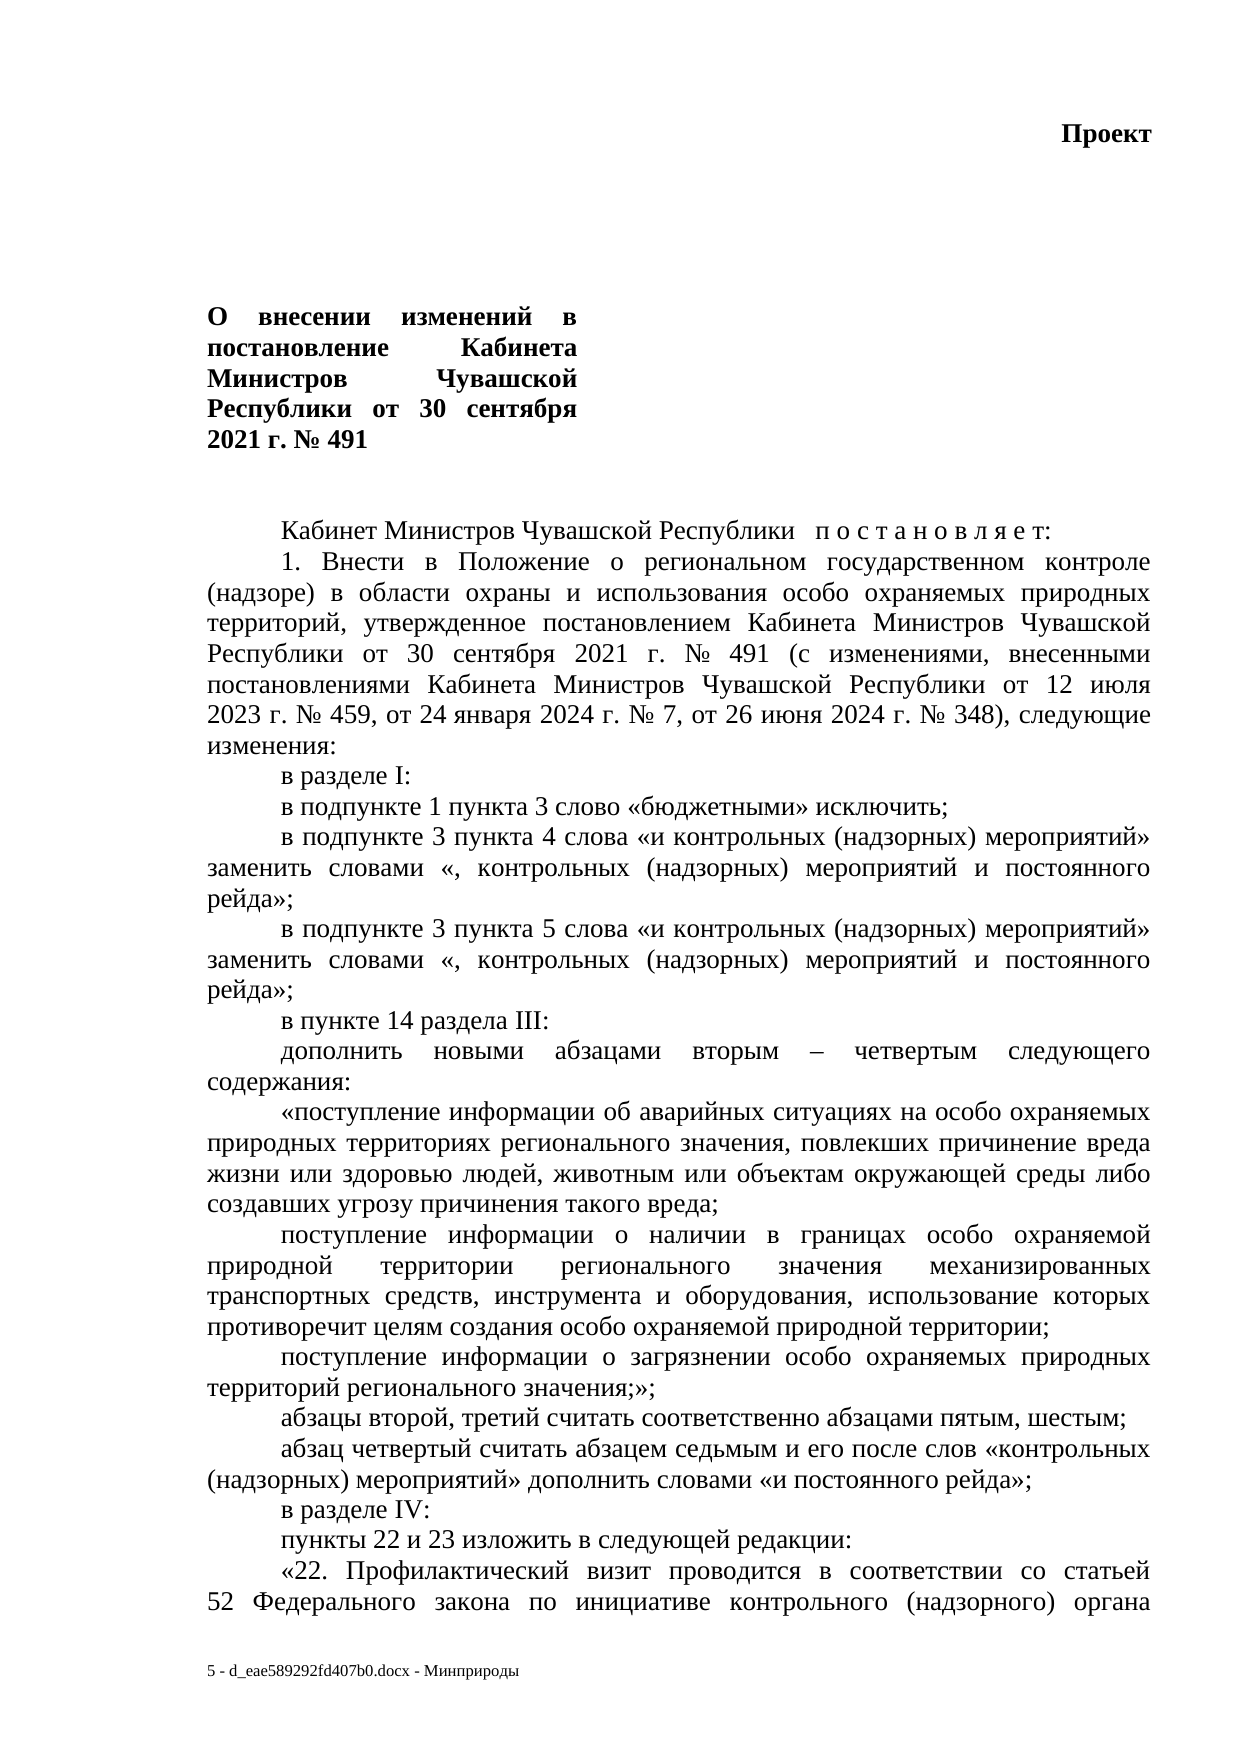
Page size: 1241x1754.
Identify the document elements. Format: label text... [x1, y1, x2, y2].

text поступление информации о загрязнении особо охраняемых природных территорий регионального значения;»; [207, 1341, 1152, 1402]
text в подпункте 3 пункта 4 слова «и контрольных (надзорных) мероприятий» заменить словами «, контрольных (надзорных) мероприятий и постоянного рейда»; [207, 821, 1152, 913]
text пункты 22 и 23 изложить в следующей редакции: [207, 1524, 1152, 1555]
text абзац четвертый считать абзацем седьмым и его после слов «контрольных (надзорных) мероприятий» дополнить словами «и постоянного рейда»; [207, 1433, 1152, 1494]
text в пункте 14 раздела III: [207, 1005, 1152, 1035]
text в подпункте 3 пункта 5 слова «и контрольных (надзорных) мероприятий» заменить словами «, контрольных (надзорных) мероприятий и постоянного рейда»; [207, 913, 1152, 1005]
text О внесении изменений в постановление Кабинета Министров Чувашской Республики от 30 сентября 2021 г. № 491 [207, 301, 577, 454]
text в разделе I: [207, 760, 1152, 791]
text поступление информации о наличии в границах особо охраняемой природной территории регионального значения механизированных транспортных средств, инструмента и оборудования, использование которых противоречит целям создания особо охраняемой природной территории; [207, 1219, 1152, 1341]
text Кабинет Министров Чувашской Республики п о с т а н о в л я е т: [207, 515, 1152, 546]
text 1. Внести в Положение о региональном государственном контроле (надзоре) в области охраны и использования особо охраняемых природных территорий, утвержденное постановлением Кабинета Министров Чувашской Республики от 30 сентября 2021 г. № 491 (с изменениями, внесенными постановлениями Кабинета Министров Чувашской Республики от 12 июля 2023 г. № 459, от 24 января 2024 г. № 7, от 26 июня 2024 г. № 348), следующие изменения: [207, 546, 1152, 760]
text в подпункте 1 пункта 3 слово «бюджетными» исключить; [207, 791, 1152, 821]
text Проект [207, 118, 1152, 149]
text дополнить новыми абзацами вторым – четвертым следующего содержания: [207, 1035, 1152, 1096]
text в разделе IV: [207, 1494, 1152, 1524]
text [207, 1555, 1152, 1616]
text «поступление информации об аварийных ситуациях на особо охраняемых природных территориях регионального значения, повлекших причинение вреда жизни или здоровью людей, животным или объектам окружающей среды либо создавших угрозу причинения такого вреда; [207, 1096, 1152, 1219]
text абзацы второй, третий считать соответственно абзацами пятым, шестым; [207, 1402, 1152, 1433]
